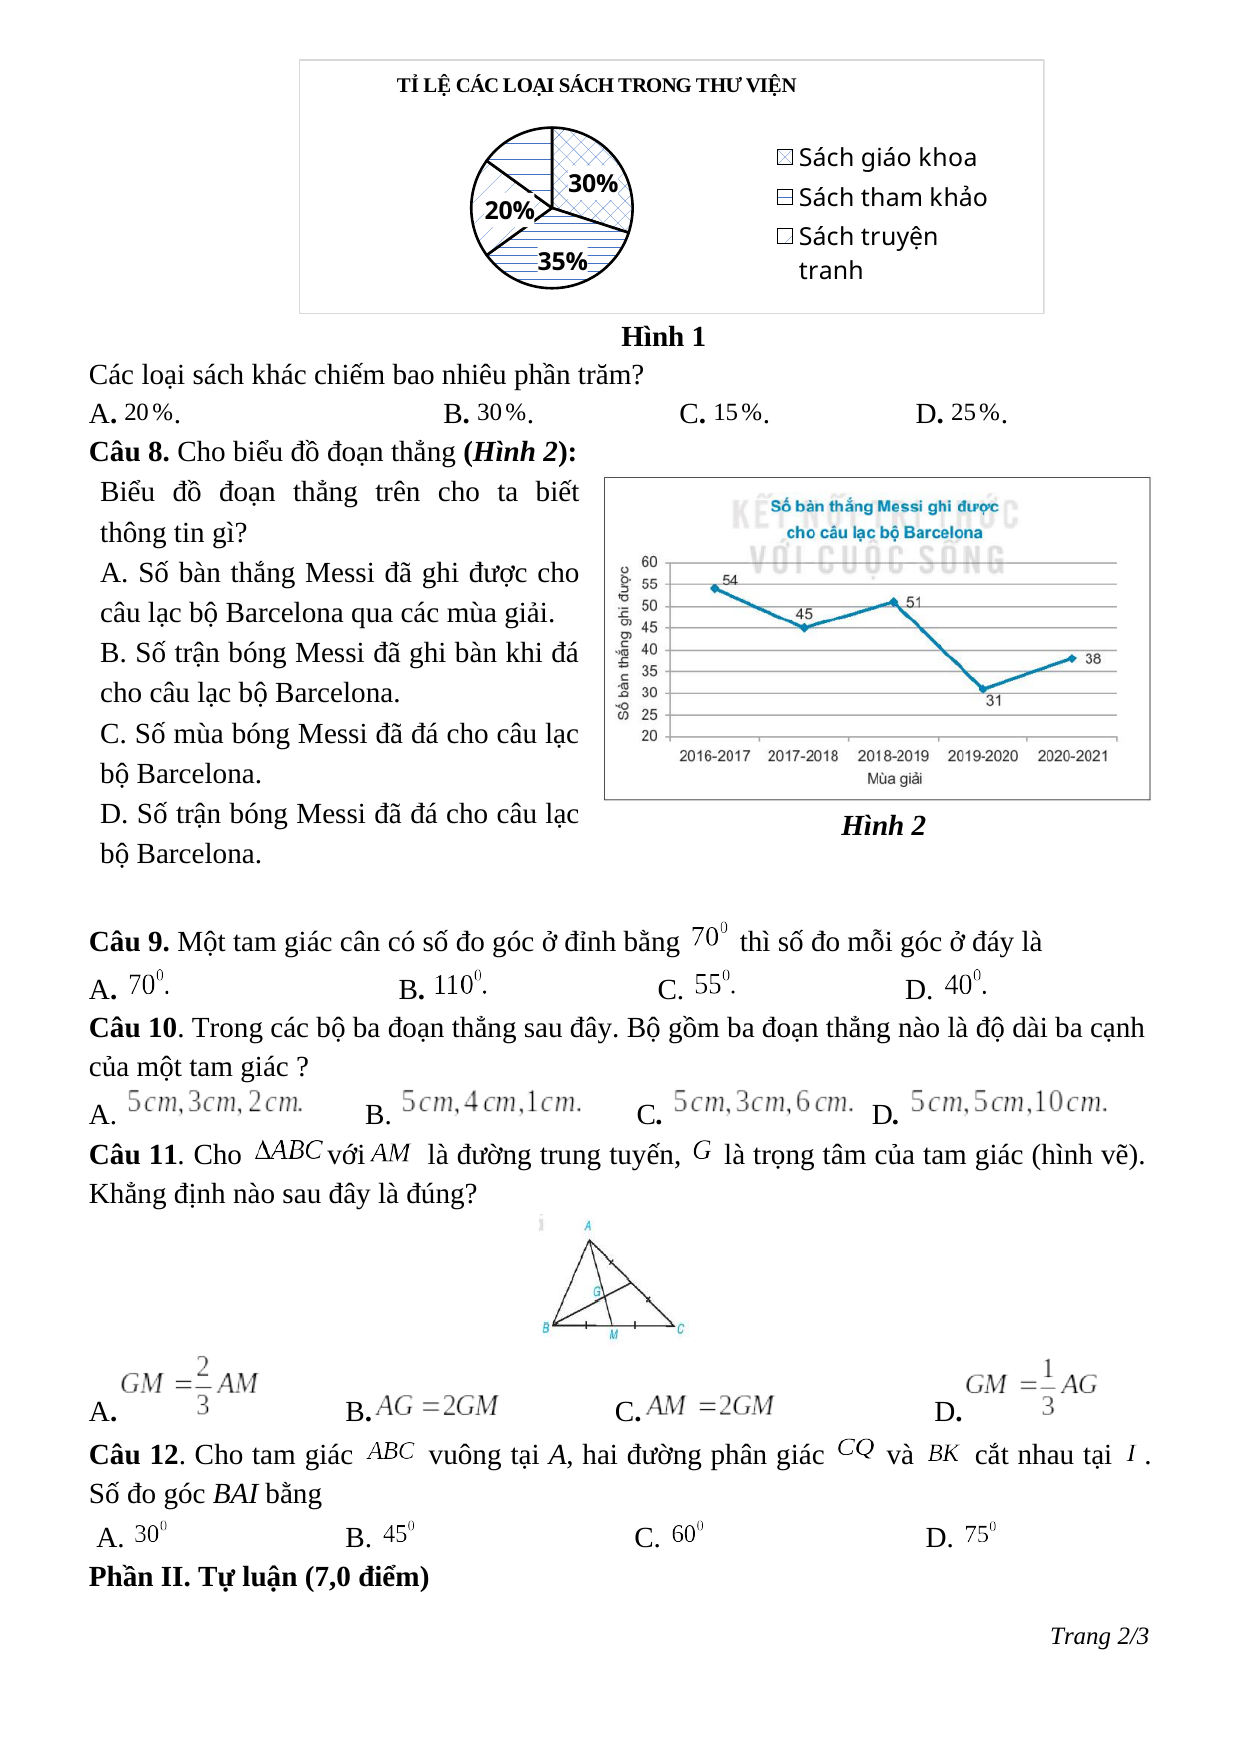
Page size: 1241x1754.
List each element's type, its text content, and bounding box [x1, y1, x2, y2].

picture [602, 474, 1153, 802]
table_header Biểu đồ đoạn thẳng trên cho ta biết thông tin gì? A. Số bàn thắng Messi đã ghi được cho câu lạc bộ Barcelona qua các mùa giải. B. Số trận bóng Messi đã ghi bàn khi đá cho câu lạc bộ Barcelona. C. Số mùa bóng Messi đã đá cho câu lạc bộ Barcelona. D. Số trận bóng Messi đã đá cho câu lạc bộ Barcelona. [89, 475, 591, 915]
text Phần II. Tự luận (7,0 điểm) [89, 1559, 1152, 1592]
text Hình 1 [89, 319, 1152, 352]
text A. . B. . C. . D. . [89, 396, 1152, 429]
text A. B. C. D. [89, 1088, 1152, 1130]
picture [538, 1214, 697, 1346]
table_header Hình 2 [591, 475, 1178, 915]
text Câu 12. Cho tam giác vuông tại A, hai đường phân giác và cắt nhau tại . Số đo góc BAI bằng [89, 1432, 1152, 1509]
text Câu 11. Cho với là đường trung tuyến, là trọng tâm của tam giác (hình vẽ). Khẳng định nào sau đây là đúng? [89, 1135, 1147, 1209]
text Câu 8. Cho biểu đồ đoạn thẳng (Hình 2): [89, 434, 1152, 468]
text A. B. C. D. [89, 963, 1152, 1006]
text Câu 10. Trong các bộ ba đoạn thẳng sau đây. Bộ gồm ba đoạn thẳng nào là độ dài ba cạnh của một tam giác ? [89, 1011, 1152, 1083]
text A. B. C. D. [89, 1514, 1152, 1554]
text Câu 9. Một tam giác cân có số đo góc ở đỉnh bằng thì số đo mỗi góc ở đáy là [89, 915, 1152, 958]
text A. B. C. D. [89, 1350, 1147, 1427]
text Các loại sách khác chiếm bao nhiêu phần trăm? [89, 357, 1152, 391]
